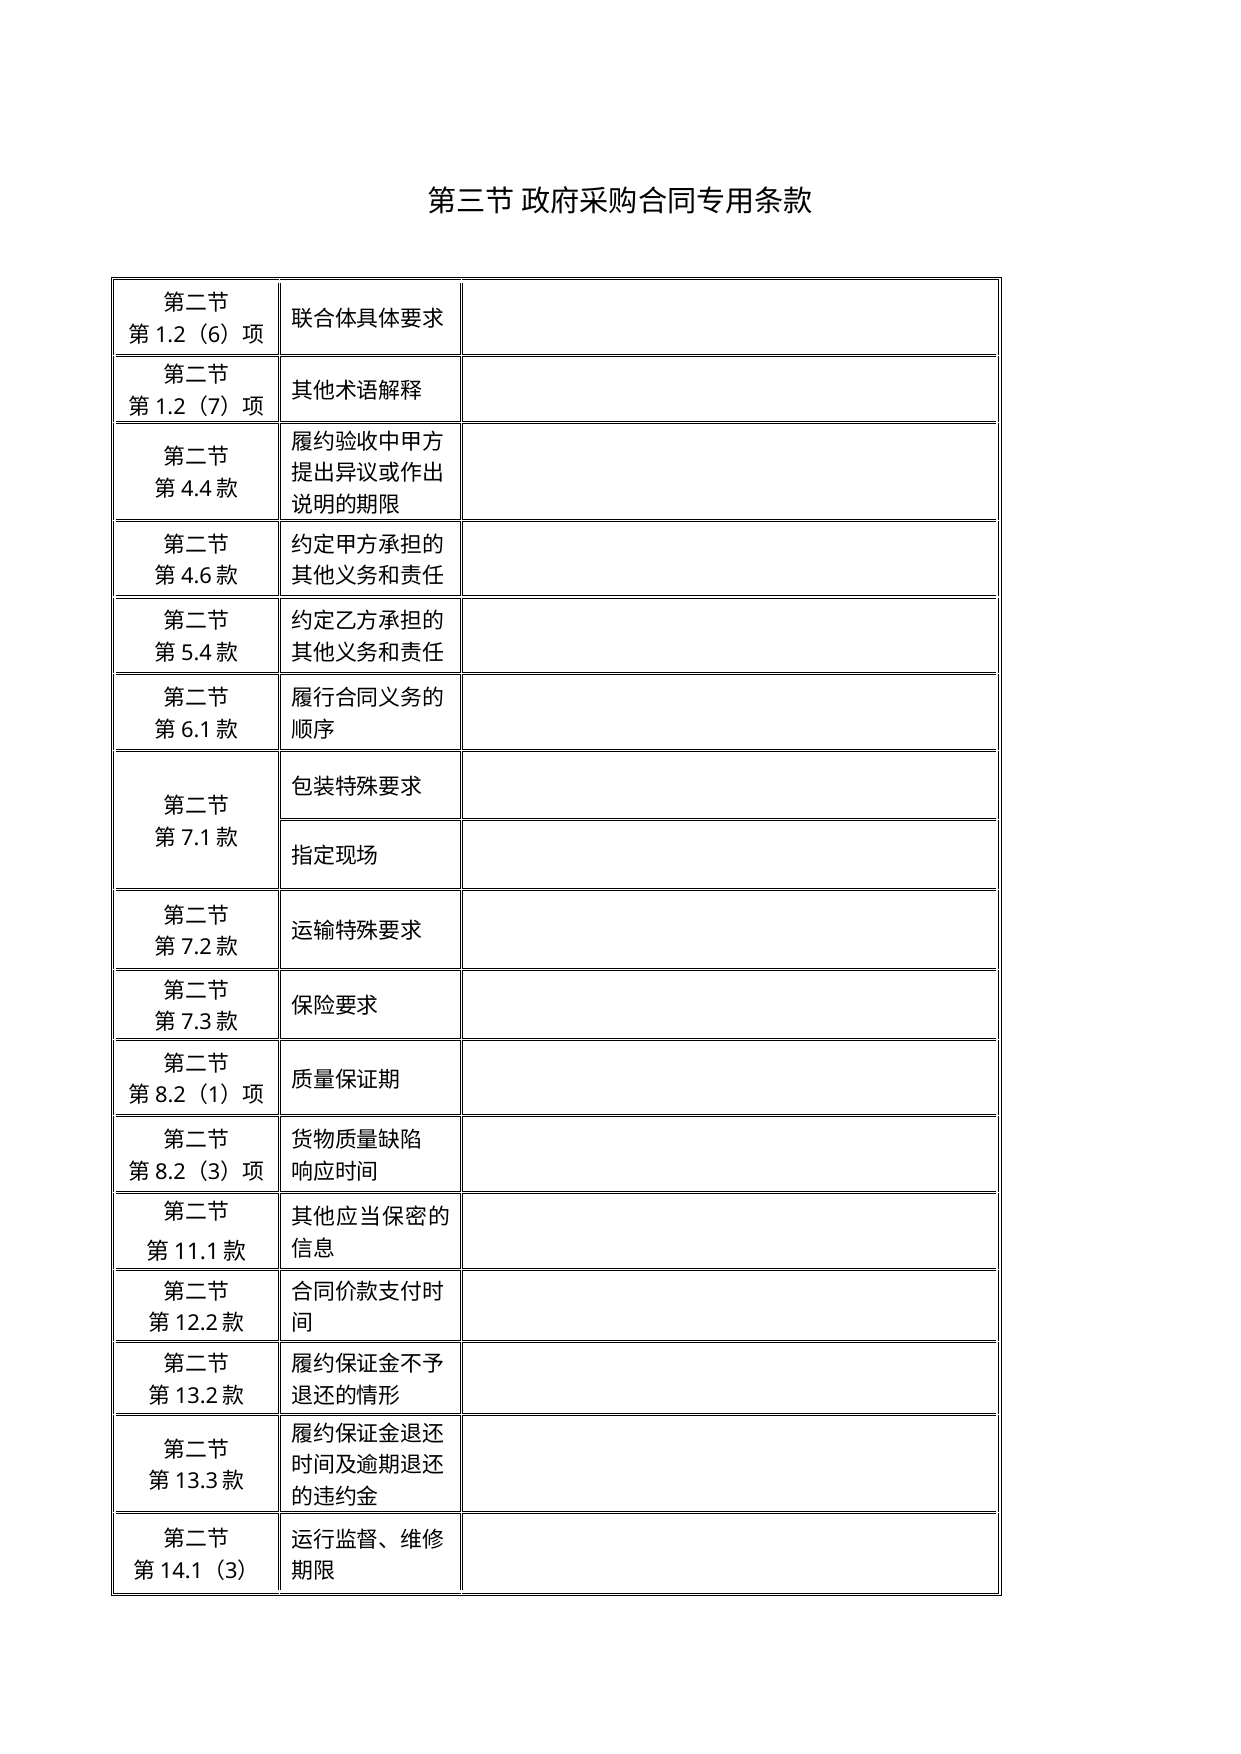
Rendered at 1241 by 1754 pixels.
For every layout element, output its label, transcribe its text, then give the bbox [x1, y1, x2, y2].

table_cell 第二节 第1.2（7）项 [113, 354, 280, 421]
table_cell 第二节 第12.2款 [114, 1268, 278, 1340]
table_header [461, 280, 998, 354]
table_cell 第二节 第6.1款 [113, 672, 280, 749]
table_cell 第二节 第14.1（3）项 [114, 1511, 280, 1592]
table_cell [463, 1191, 998, 1267]
table_header 第二节 第1.2（6）项 [113, 278, 280, 354]
table_cell [463, 421, 998, 519]
table_cell 合同价款支付时间 [281, 1271, 460, 1340]
table_cell [463, 1413, 998, 1511]
table_cell [461, 672, 1000, 749]
table_cell [461, 1511, 998, 1592]
table_cell [461, 595, 1000, 672]
table_cell 履行合同义务的顺序 [281, 675, 460, 749]
table_cell [463, 749, 998, 818]
table_cell 其他术语解释 [281, 357, 460, 421]
table_cell 约定乙方承担的其他义务和责任 [281, 599, 460, 672]
table_cell 第二节 第8.2（3）项 [113, 1114, 280, 1191]
table_cell 第二节 第4.6款 [114, 519, 278, 595]
table_cell 履约保证金退还时间及逾期退还的违约金 [281, 1416, 460, 1511]
table_cell 第二节 第4.4款 [114, 421, 278, 519]
subtitle 第三节 政府采购合同专用条款 [112, 177, 1128, 219]
table_cell 质量保证期 [281, 1041, 460, 1114]
table_cell 约定甲方承担的其他义务和责任 [281, 522, 460, 595]
table_cell 履约保证金不予退还的情形 [281, 1343, 460, 1413]
table_cell 保险要求 [281, 971, 460, 1037]
table_cell [461, 968, 1000, 1037]
table_cell 第二节 第7.2款 [114, 888, 278, 968]
table_cell [463, 1038, 998, 1114]
table_cell [461, 1340, 1000, 1413]
table_cell 第二节 第11.1款 [114, 1191, 278, 1267]
table_cell [463, 519, 998, 595]
table_cell 第二节 第13.2款 [113, 1340, 280, 1413]
table_cell [463, 888, 998, 968]
table_cell [461, 354, 1000, 421]
table_cell [461, 1114, 1000, 1191]
table_cell 运输特殊要求 [281, 891, 460, 968]
table_cell 其他应当保密的信息 [281, 1194, 460, 1267]
table_cell 第二节 第8.2（1）项 [114, 1038, 278, 1114]
table_cell 指定现场 [281, 821, 460, 888]
table_cell 第二节 第13.3款 [114, 1413, 278, 1511]
table_cell 第二节 第7.3款 [113, 968, 280, 1037]
table_cell [461, 818, 1000, 888]
table_cell 包装特殊要求 [281, 752, 460, 818]
table_cell 履约验收中甲方提出异议或作出说明的期限 [281, 424, 460, 519]
table_cell 第二节 第7.1款 [114, 749, 278, 888]
table_header 联合体具体要求 [280, 280, 461, 354]
table_cell 货物质量缺陷 响应时间 [281, 1117, 460, 1191]
table_cell 第二节 第5.4款 [113, 595, 280, 672]
table_cell [463, 1268, 998, 1340]
table_cell 运行监督、维修期限 [280, 1514, 461, 1592]
